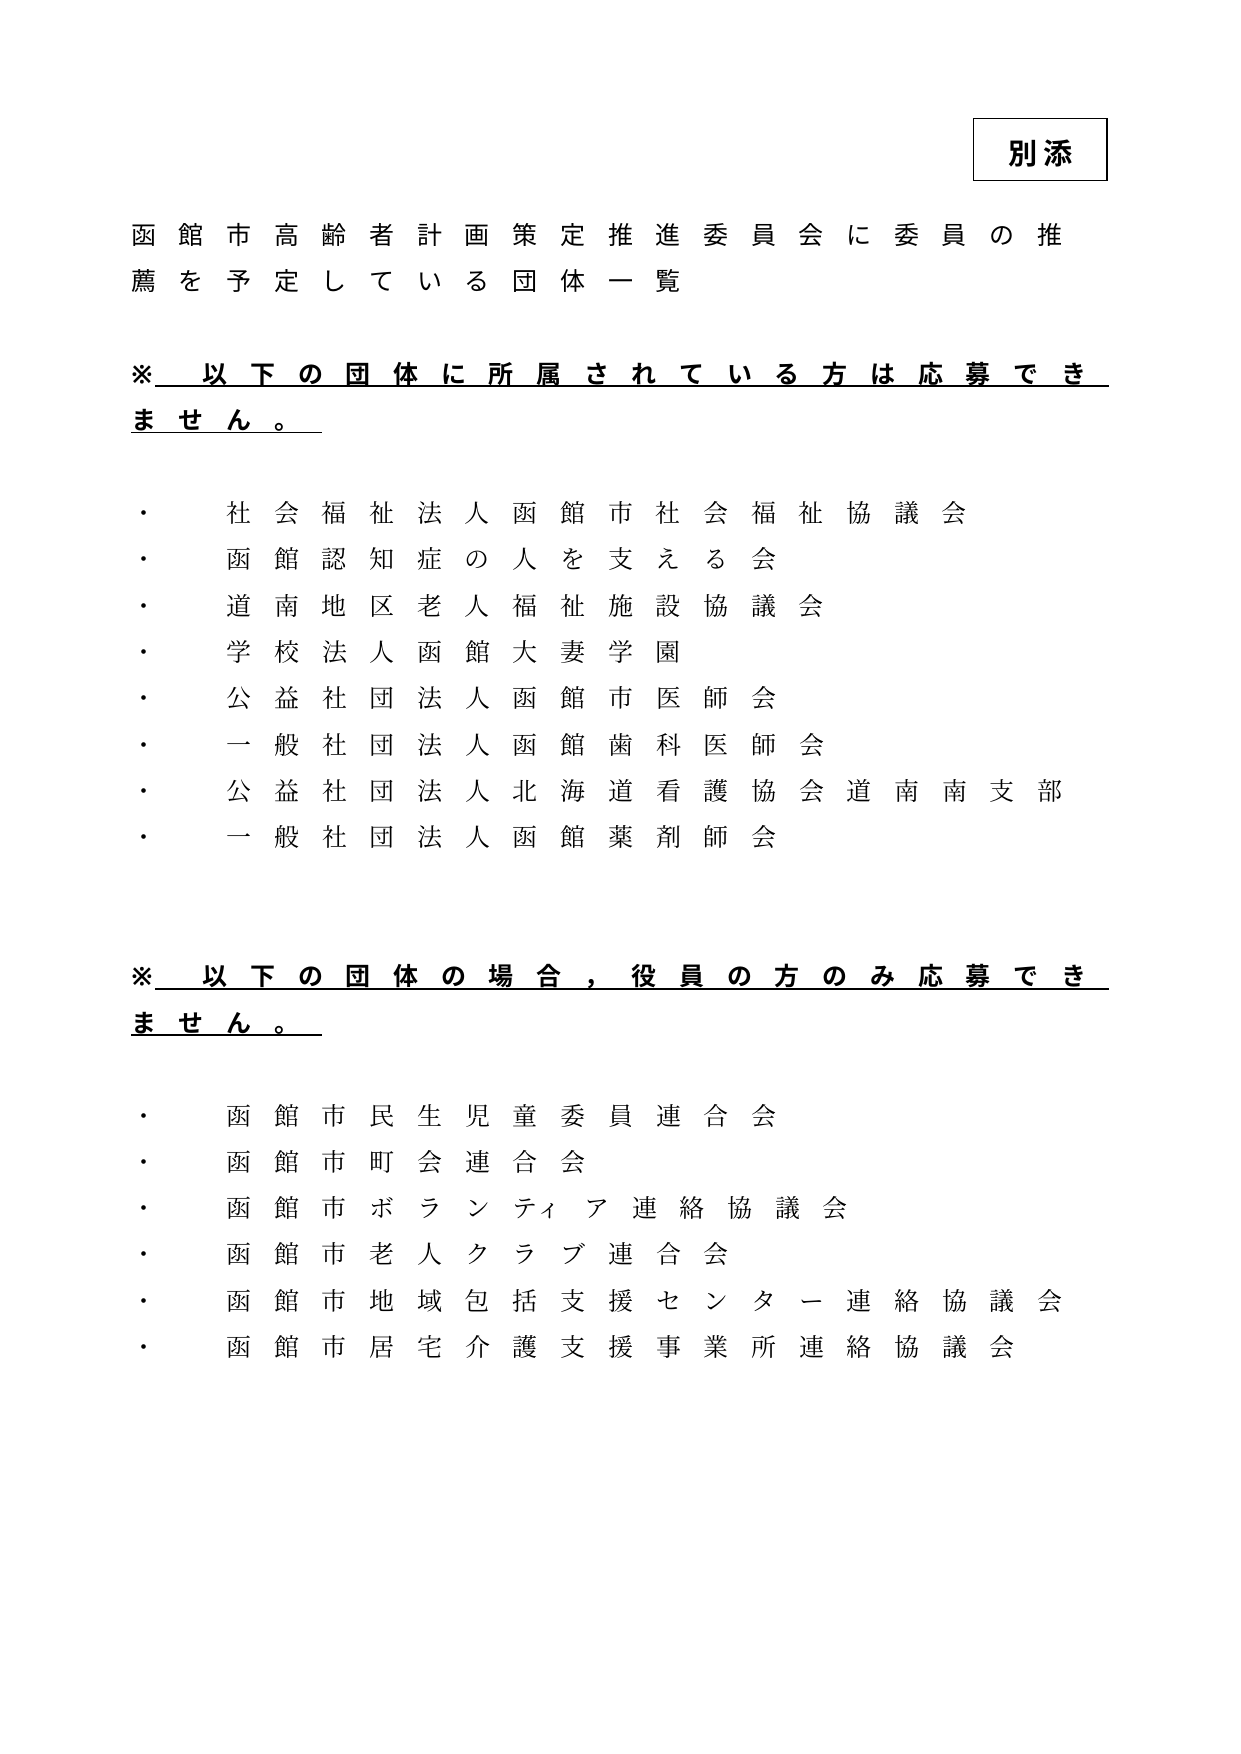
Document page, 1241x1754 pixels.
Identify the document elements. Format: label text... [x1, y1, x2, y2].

text ・ 函館認知症の人を支える会 [131, 535, 1109, 581]
text ・ ボランティア連絡協議会 [131, 1184, 1109, 1230]
text ・ 一般社団法人函館歯科医師会 [131, 720, 1109, 766]
text ・ 社会福祉法人函館市社会福祉協議会 [131, 488, 1109, 535]
text ・ 一般社団法人函館薬剤師会 [131, 813, 1109, 859]
text ※ 以下の団体の場合，役員の方のみ応募できません。 [131, 952, 1109, 1044]
text 函館市高齢者計画策定推進委員会に委員の推薦を予定している団体一覧 [131, 210, 1109, 303]
text ・ 学校法人函館大妻学園 [131, 627, 1109, 674]
text ・ 町会連合会 [131, 1137, 1109, 1184]
text ・ 函館市居宅介護支援事業所連絡協議会 [131, 1323, 1109, 1369]
text ・ 道南地区老人福祉施設協議会 [131, 581, 1109, 627]
text ・ 老人クラブ連合会 [131, 1230, 1109, 1276]
text ・ 民生児童委員連合会 [131, 1091, 1109, 1137]
text ・ 公益社団法人北海道看護協会道南南支部 [131, 766, 1109, 813]
text ※ 以下の団体に所属されている方は応募できません。 [131, 349, 1109, 442]
text ・ 公益社団法人函館市医師会 [131, 674, 1109, 720]
text ・ 函館市地域包括支援センター連絡協議会 [131, 1276, 1109, 1323]
